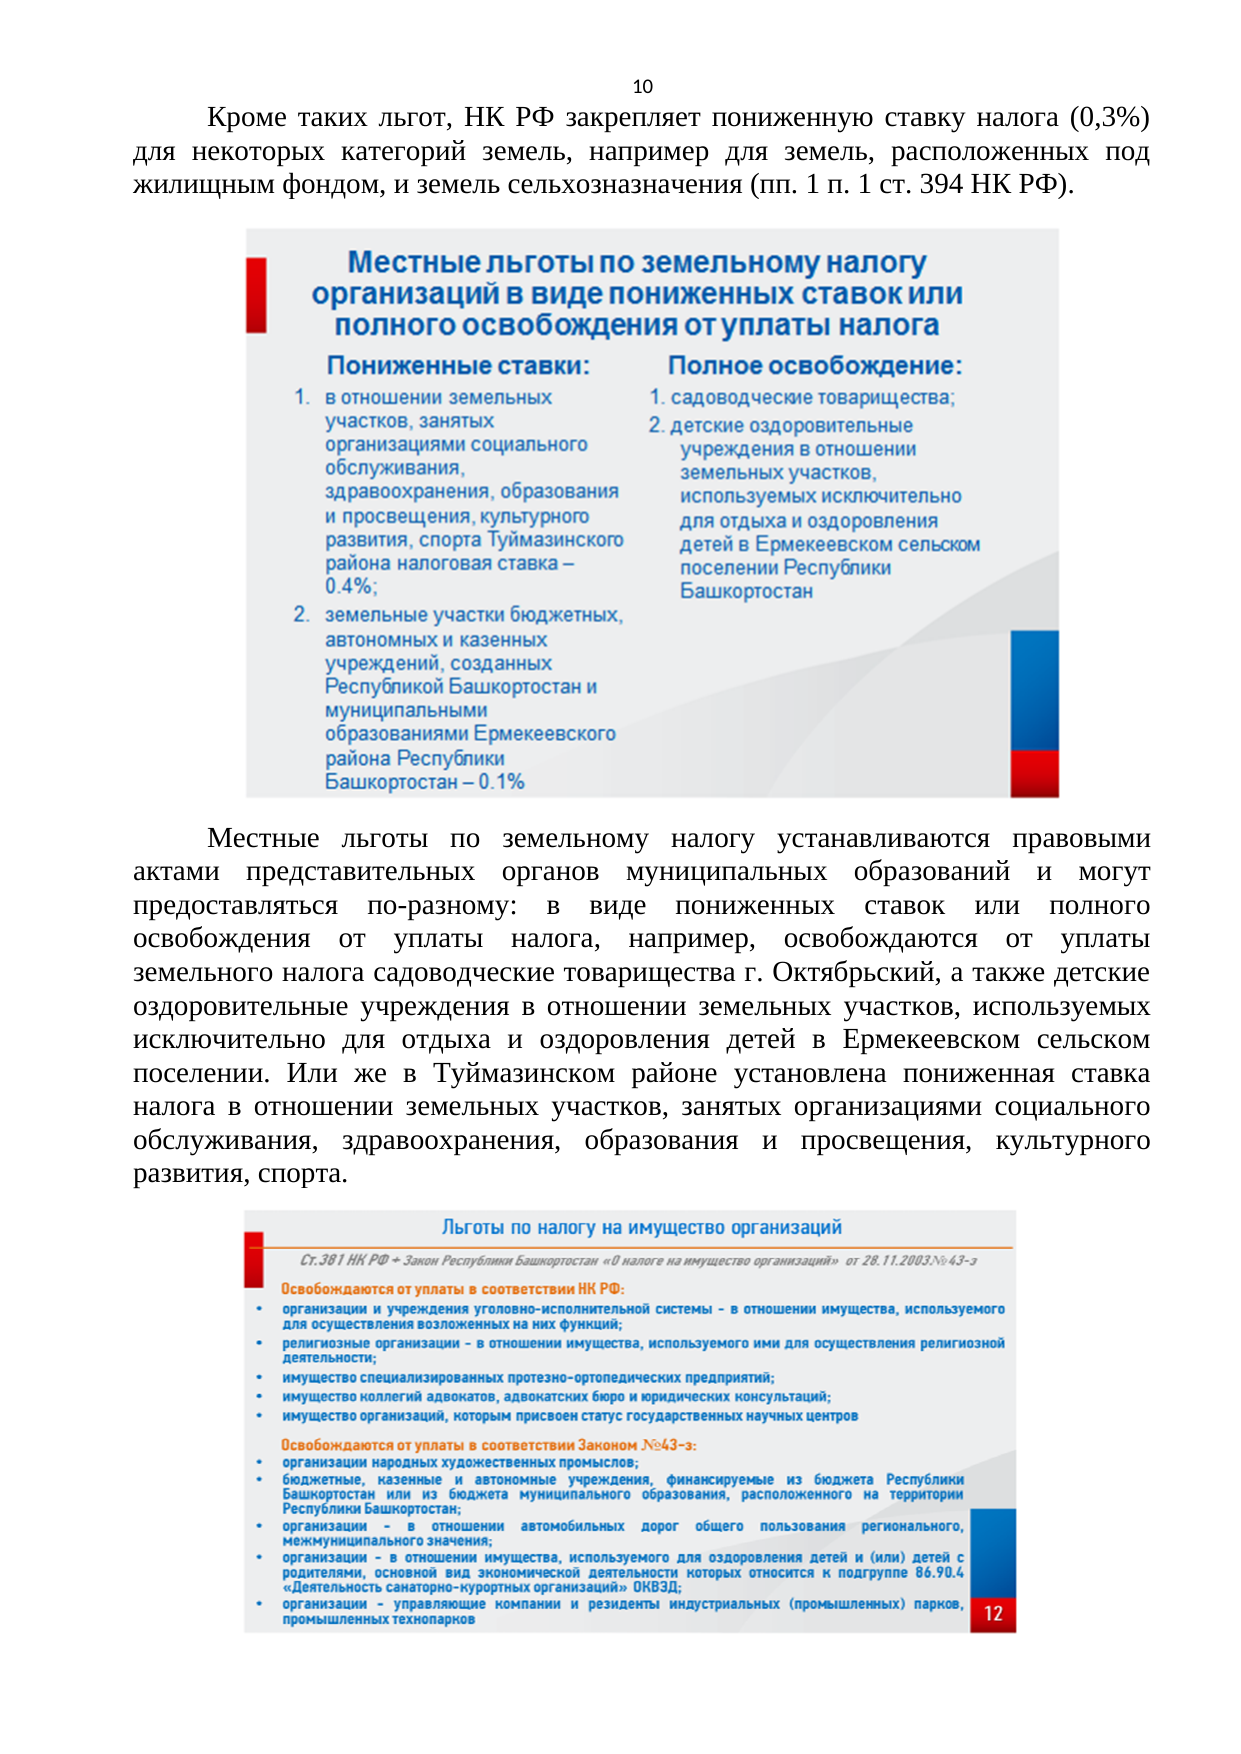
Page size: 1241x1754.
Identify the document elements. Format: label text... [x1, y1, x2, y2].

picture [206, 199, 1084, 820]
text Кроме таких льгот, НК РФ закрепляет пониженную ставку налога (0,3%) для некоторых категорий земель, например для земель, расположенных под жилищным фондом, и земель сельхозназначения (пп. 1 п. 1 ст. 394 НК РФ). [133, 99, 1152, 200]
text Местные льготы по земельному налогу устанавливаются правовыми актами представительных органов муниципальных образований и могут предоставляться по-разному: в виде пониженных ставок или полного освобождения от уплаты налога, например, освобождаются от уплаты земельного налога садоводческие товарищества г. Октябрьский, а также детские оздоровительные учреждения в отношении земельных участков, используемых исключительно для отдыха и оздоровления детей в Ермекеевском сельском поселении. Или же в Туймазинском районе установлена пониженная ставка налога в отношении земельных участков, занятых организациями социального обслуживания, здравоохранения, образования и просвещения, культурного развития, спорта. [133, 820, 1152, 1189]
picture [206, 1188, 1041, 1649]
